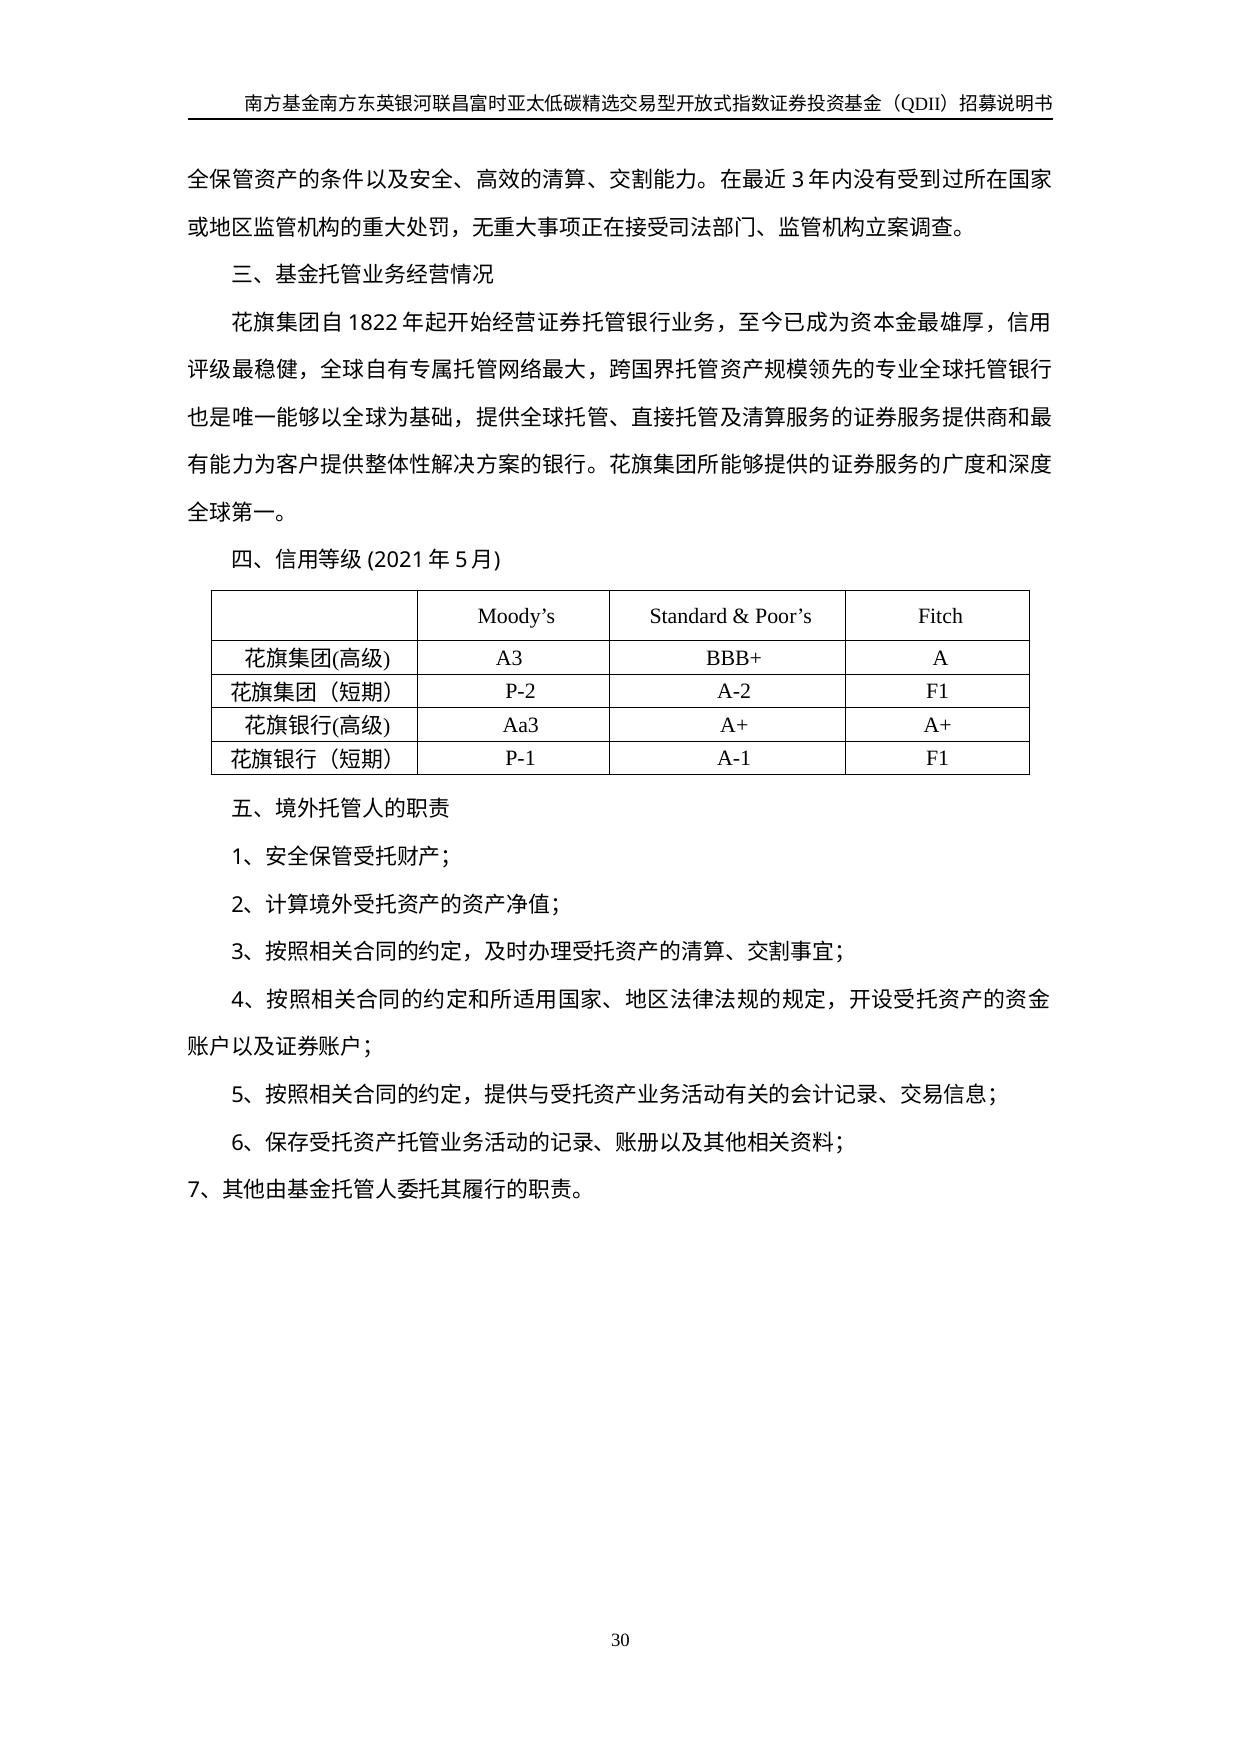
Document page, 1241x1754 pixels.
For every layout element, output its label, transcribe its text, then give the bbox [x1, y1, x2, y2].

text 四、信用等级 (2021年5月) [187, 542, 1053, 574]
table_header Fitch [846, 591, 1029, 640]
table_cell Aa3 [418, 708, 609, 741]
table_cell A3 [418, 641, 609, 673]
text 6、保存受托资产托管业务活动的记录、账册以及其他相关资料； [187, 1124, 1053, 1156]
table_cell A+ [846, 708, 1029, 741]
table_cell BBB+ [610, 641, 845, 673]
table_cell A+ [610, 708, 845, 741]
text 7、其他由基金托管人委托其履行的职责。 [187, 1172, 1053, 1204]
text 花旗集团自1822年起开始经营证券托管银行业务，至今已成为资本金最雄厚，信用评级最稳健，全球自有专属托管网络最大，跨国界托管资产规模领先的专业全球托管银行。也是唯一能够以全球为基础，提供全球托管、直接托管及清算服务的证券服务提供商和最有能力为客户提供整体性解决方案的银行。花旗集团所能够提供的证券服务的广度和深度全球第一。 [187, 304, 1053, 526]
table_cell A [846, 641, 1029, 673]
text 2、计算境外受托资产的资产净值； [187, 887, 1053, 918]
text 三、基金托管业务经营情况 [187, 257, 1053, 289]
table_header Moody’s [418, 591, 609, 640]
table_cell P-2 [418, 675, 609, 707]
table_cell F1 [846, 742, 1029, 774]
table_cell P-1 [418, 742, 609, 774]
text 五、境外托管人的职责 [187, 791, 1053, 823]
table_header [212, 591, 417, 640]
table_header Standard & Poor’s [610, 591, 845, 640]
text 1、安全保管受托财产； [187, 839, 1053, 871]
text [187, 162, 1053, 241]
text 3、按照相关合同的约定，及时办理受托资产的清算、交割事宜； [187, 934, 1053, 966]
text 4、按照相关合同的约定和所适用国家、地区法律法规的规定，开设受托资产的资金账户以及证券账户； [187, 982, 1053, 1061]
table_cell F1 [846, 675, 1029, 707]
table_cell 花旗集团(高级) [212, 641, 417, 673]
text 5、按照相关合同的约定，提供与受托资产业务活动有关的会计记录、交易信息； [187, 1077, 1053, 1109]
table_cell 花旗银行（短期） [212, 742, 417, 774]
table_cell A-2 [610, 675, 845, 707]
table_cell 花旗集团（短期） [212, 675, 417, 707]
table_cell 花旗银行(高级) [212, 708, 417, 741]
table_cell A-1 [610, 742, 845, 774]
